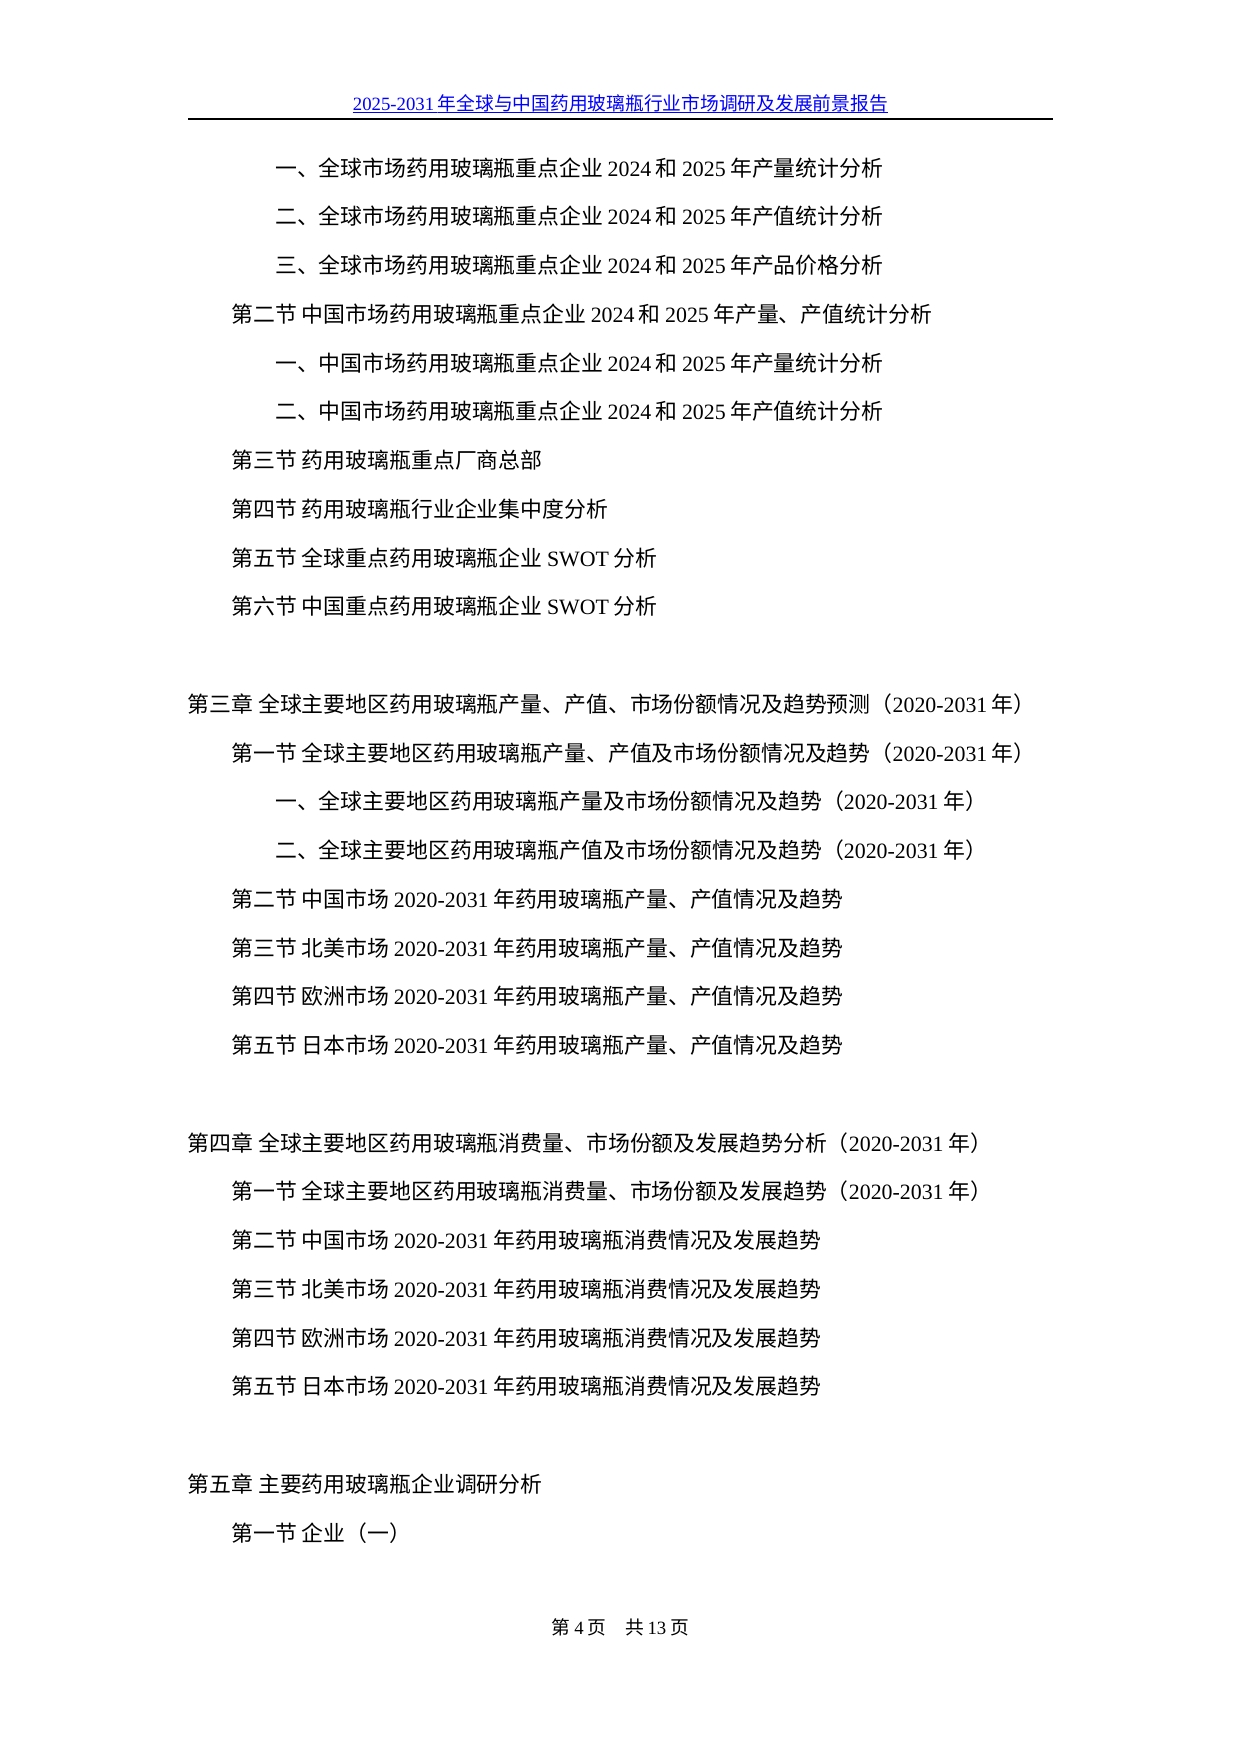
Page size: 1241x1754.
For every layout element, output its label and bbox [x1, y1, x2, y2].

text [187, 150, 1053, 1548]
